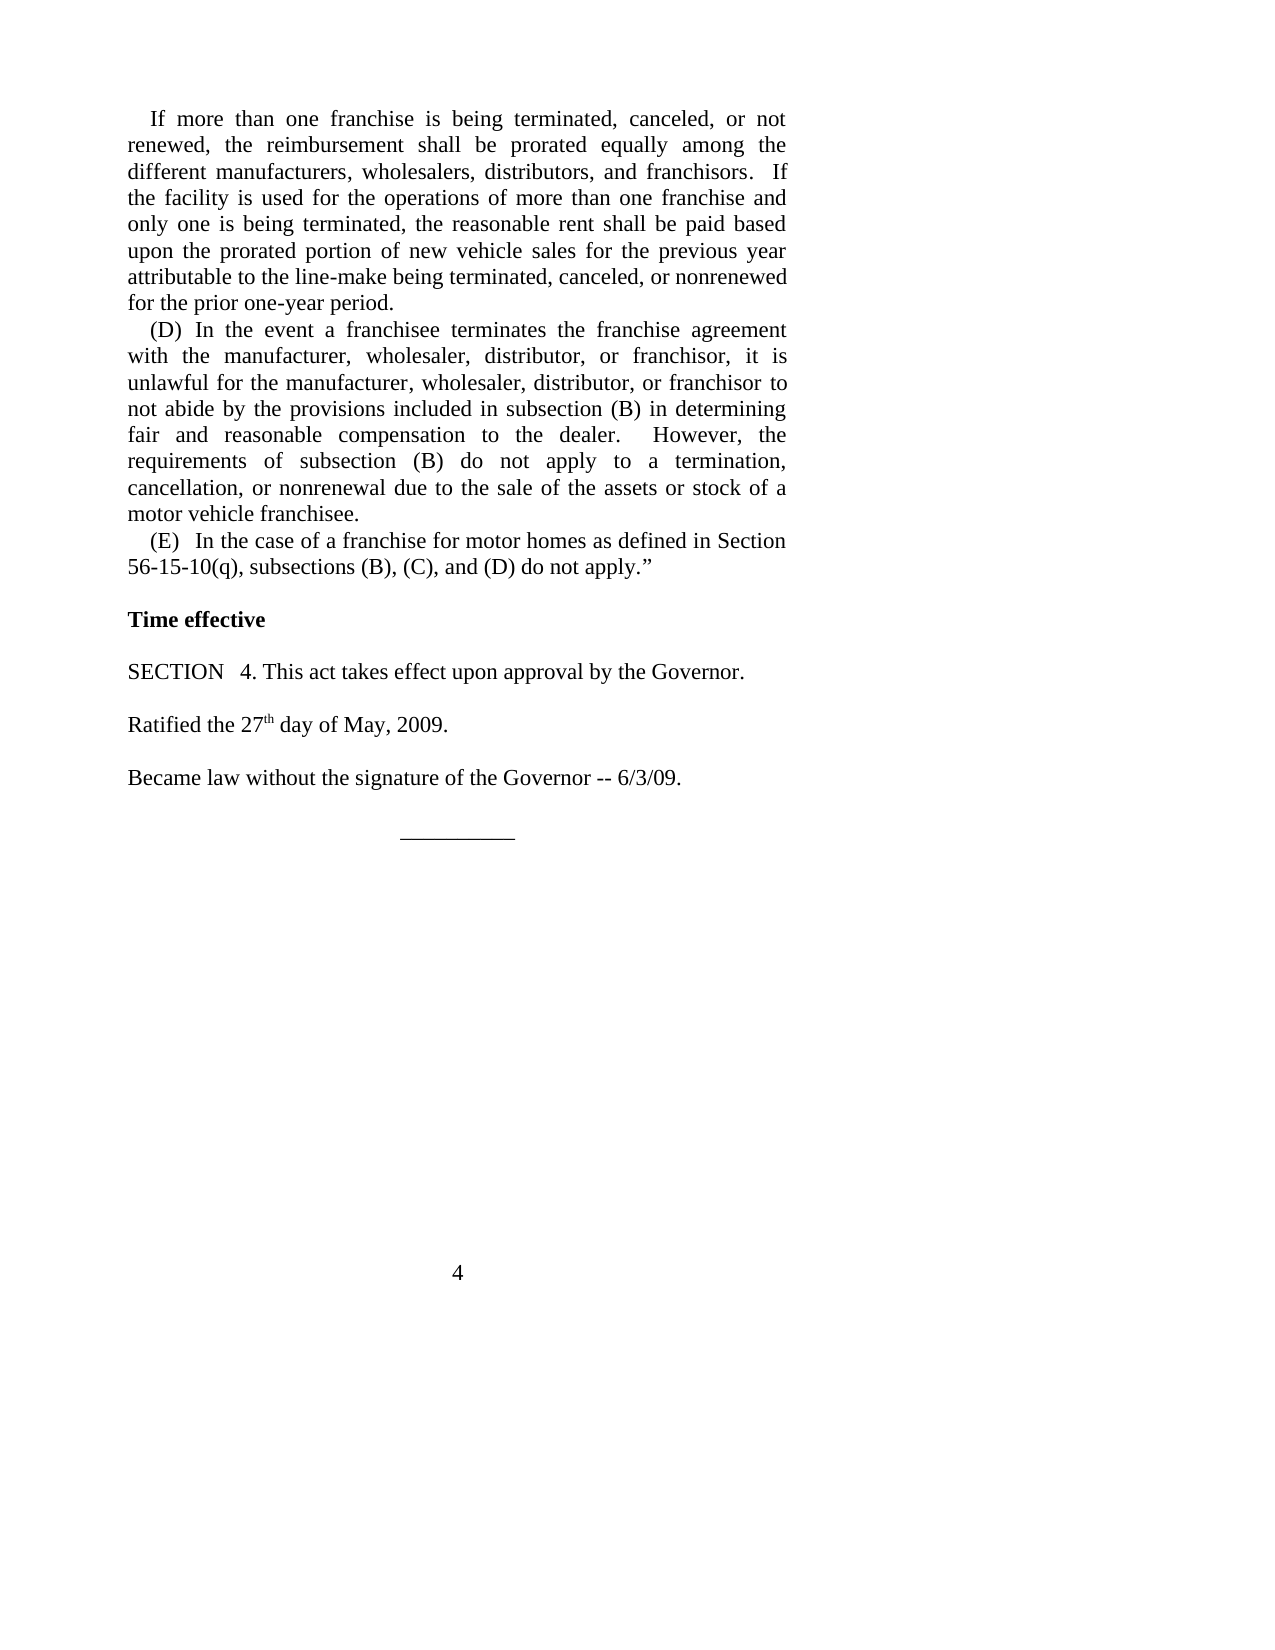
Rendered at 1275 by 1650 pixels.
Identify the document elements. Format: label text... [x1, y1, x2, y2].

text SECTION 4. This act takes effect upon approval by the Governor. [127, 658, 787, 685]
text Time effective [127, 606, 787, 632]
text Ratified the 27th day of May, 2009. [127, 711, 787, 737]
text If more than one franchise is being terminated, canceled, or not renewed, the reimbursement shall be prorated equally among the different manufacturers, wholesalers, distributors, and franchisors. If the facility is used for the operations of more than one franchise and only one is being terminated, the reasonable rent shall be paid based upon the prorated portion of new vehicle sales for the previous year attributable to the line-make being terminated, canceled, or nonrenewed for the prior one-year period. [127, 105, 787, 316]
text __________ [127, 817, 787, 843]
text Became law without the signature of the Governor -- 6/3/09. [127, 764, 787, 790]
text (E) In the case of a franchise for motor homes as defined in Section 56-15-10(q), subsections (B), (C), and (D) do not apply.” [127, 527, 787, 579]
text (D) In the event a franchisee terminates the franchise agreement with the manufacturer, wholesaler, distributor, or franchisor, it is unlawful for the manufacturer, wholesaler, distributor, or franchisor to not abide by the provisions included in subsection (B) in determining fair and reasonable compensation to the dealer. However, the requirements of subsection (B) do not apply to a termination, cancellation, or nonrenewal due to the sale of the assets or stock of a motor vehicle franchisee. [127, 316, 787, 527]
